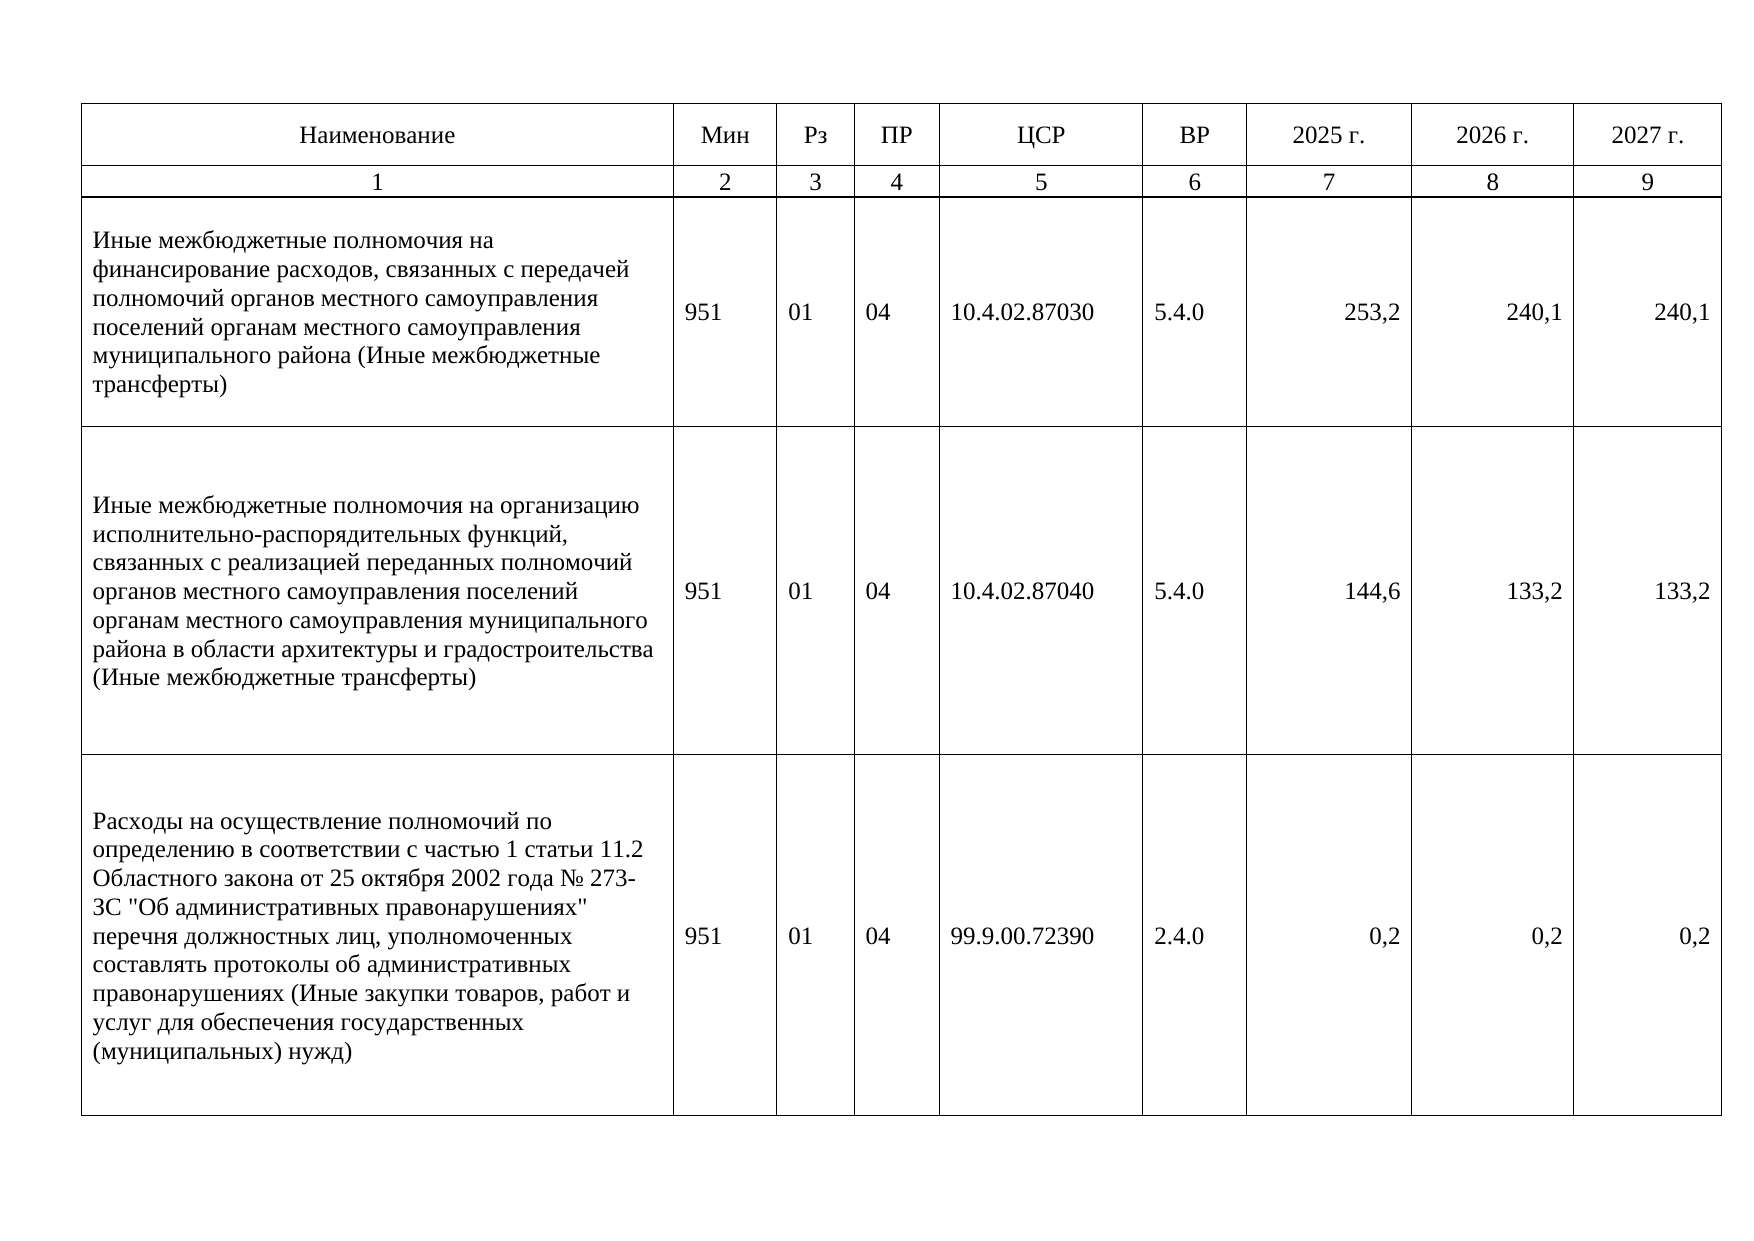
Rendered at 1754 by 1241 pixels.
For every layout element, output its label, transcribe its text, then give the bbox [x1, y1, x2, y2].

table_header Мин [674, 104, 776, 165]
table_cell 9 [1574, 166, 1721, 196]
table_cell 4 [855, 166, 939, 196]
table_header ЦСР [940, 104, 1142, 165]
table_cell 2 [674, 166, 776, 196]
table_cell 5 [940, 166, 1142, 196]
table_header 2027 г. [1574, 104, 1721, 165]
table_cell 0,2 [1247, 755, 1411, 1115]
table_cell 951 [674, 755, 776, 1115]
table_cell 951 [674, 427, 776, 754]
table_cell 10.4.02.87040 [940, 427, 1142, 754]
table_cell 0,2 [1574, 755, 1721, 1115]
table_cell 7 [1247, 166, 1411, 196]
table_cell 240,1 [1412, 198, 1573, 426]
table_cell 01 [777, 198, 854, 426]
table_cell 99.9.00.72390 [940, 755, 1142, 1115]
table_cell 5.4.0 [1143, 427, 1246, 754]
table_cell 0,2 [1412, 755, 1573, 1115]
table_cell 2.4.0 [1143, 755, 1246, 1115]
table_cell 6 [1143, 166, 1246, 196]
table_header Рз [777, 104, 854, 165]
table_header 2026 г. [1412, 104, 1573, 165]
table_header ПР [855, 104, 939, 165]
table_header ВР [1143, 104, 1246, 165]
table_cell 240,1 [1574, 198, 1721, 426]
table_cell 01 [777, 427, 854, 754]
table_cell 3 [777, 166, 854, 196]
table_cell Иные межбюджетные полномочия на организацию исполнительно-распорядительных функций, связанных с реализацией переданных полномочий органов местного самоуправления поселений органам местного самоуправления муниципального района в области архитектуры и градостроительства (Иные межбюджетные трансферты) [82, 427, 673, 754]
table_cell Расходы на осуществление полномочий по определению в соответствии с частью 1 статьи 11.2 Областного закона от 25 октября 2002 года № 273-ЗС "Об административных правонарушениях" перечня должностных лиц, уполномоченных составлять протоколы об административных правонарушениях (Иные закупки товаров, работ и услуг для обеспечения государственных (муниципальных) нужд) [82, 755, 673, 1115]
table_cell 253,2 [1247, 198, 1411, 426]
table_cell 04 [855, 198, 939, 426]
table_cell 5.4.0 [1143, 198, 1246, 426]
table_cell 1 [82, 166, 673, 196]
table_header Наименование [82, 104, 673, 165]
table_cell 01 [777, 755, 854, 1115]
table_cell 144,6 [1247, 427, 1411, 754]
table_cell Иные межбюджетные полномочия на финансирование расходов, связанных с передачей полномочий органов местного самоуправления поселений органам местного самоуправления муниципального района (Иные межбюджетные трансферты) [82, 198, 673, 426]
table_cell 133,2 [1574, 427, 1721, 754]
table_cell 04 [855, 427, 939, 754]
table_cell 04 [855, 755, 939, 1115]
table_cell 133,2 [1412, 427, 1573, 754]
table_cell 8 [1412, 166, 1573, 196]
table_cell 10.4.02.87030 [940, 198, 1142, 426]
table_cell 951 [674, 198, 776, 426]
table_header 2025 г. [1247, 104, 1411, 165]
